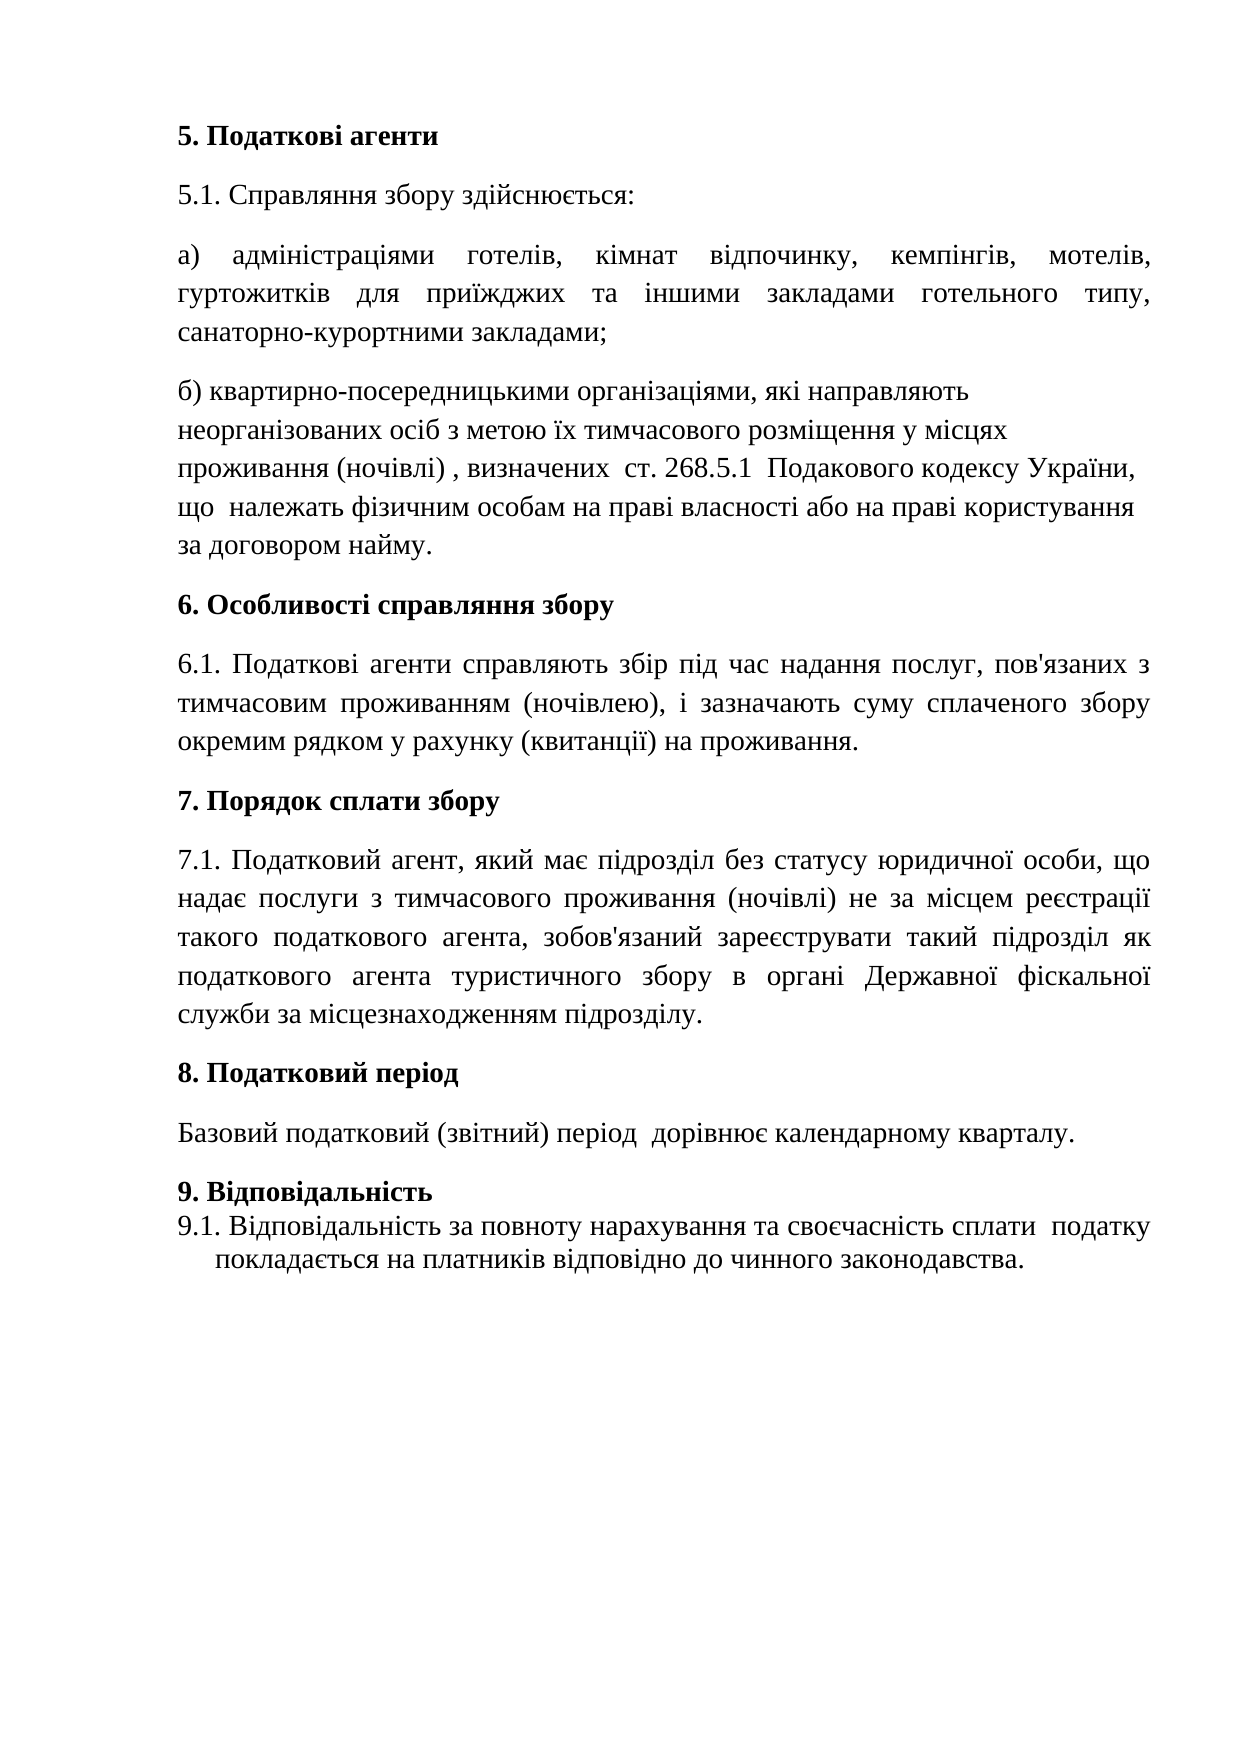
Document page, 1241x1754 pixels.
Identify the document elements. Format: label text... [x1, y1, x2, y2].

text 5. Податкові агенти [177, 118, 1152, 152]
text Базовий податковий (звітний) період дорівнює календарному кварталу. [177, 1115, 1152, 1148]
text 5.1. Справляння збору здійснюється: [177, 177, 1152, 211]
text 6. Особливості справляння збору [177, 587, 1152, 620]
text 7. Порядок сплати збору [177, 783, 1152, 816]
text 7.1. Податковий агент, який має підрозділ без статусу юридичної особи, що надає послуги з тимчасового проживання (ночівлі) не за місцем реєстрації такого податкового агента, зобов'язаний зареєструвати такий підрозділ як податкового агента туристичного збору в органі Державної фіскальної служби за місцезнаходженням підрозділу. [177, 842, 1152, 1030]
text а) адміністраціями готелів, кімнат відпочинку, кемпінгів, мотелів, гуртожитків для приїжджих та іншими закладами готельного типу, санаторно-курортними закладами; [177, 237, 1152, 347]
text 8. Податковий період [177, 1056, 1152, 1089]
text 9.1. Відповідальність за повноту нарахування та своєчасність сплати податку покладається на платників відповідно до чинного законодавства. [177, 1208, 1152, 1275]
text 6.1. Податкові агенти справляють збір під час надання послуг, пов'язаних з тимчасовим проживанням (ночівлею), і зазначають суму сплаченого збору окремим рядком у рахунку (квитанції) на проживання. [177, 646, 1152, 757]
text 9. Відповідальність [177, 1174, 1152, 1208]
text б) квартирно-посередницькими організаціями, які направляють неорганізованих осіб з метою їх тимчасового розміщення у місцях проживання (ночівлі) , визначених ст. 268.5.1 Подакового кодексу України, що належать фізичним особам на праві власності або на праві користування за договором найму. [177, 373, 1152, 561]
